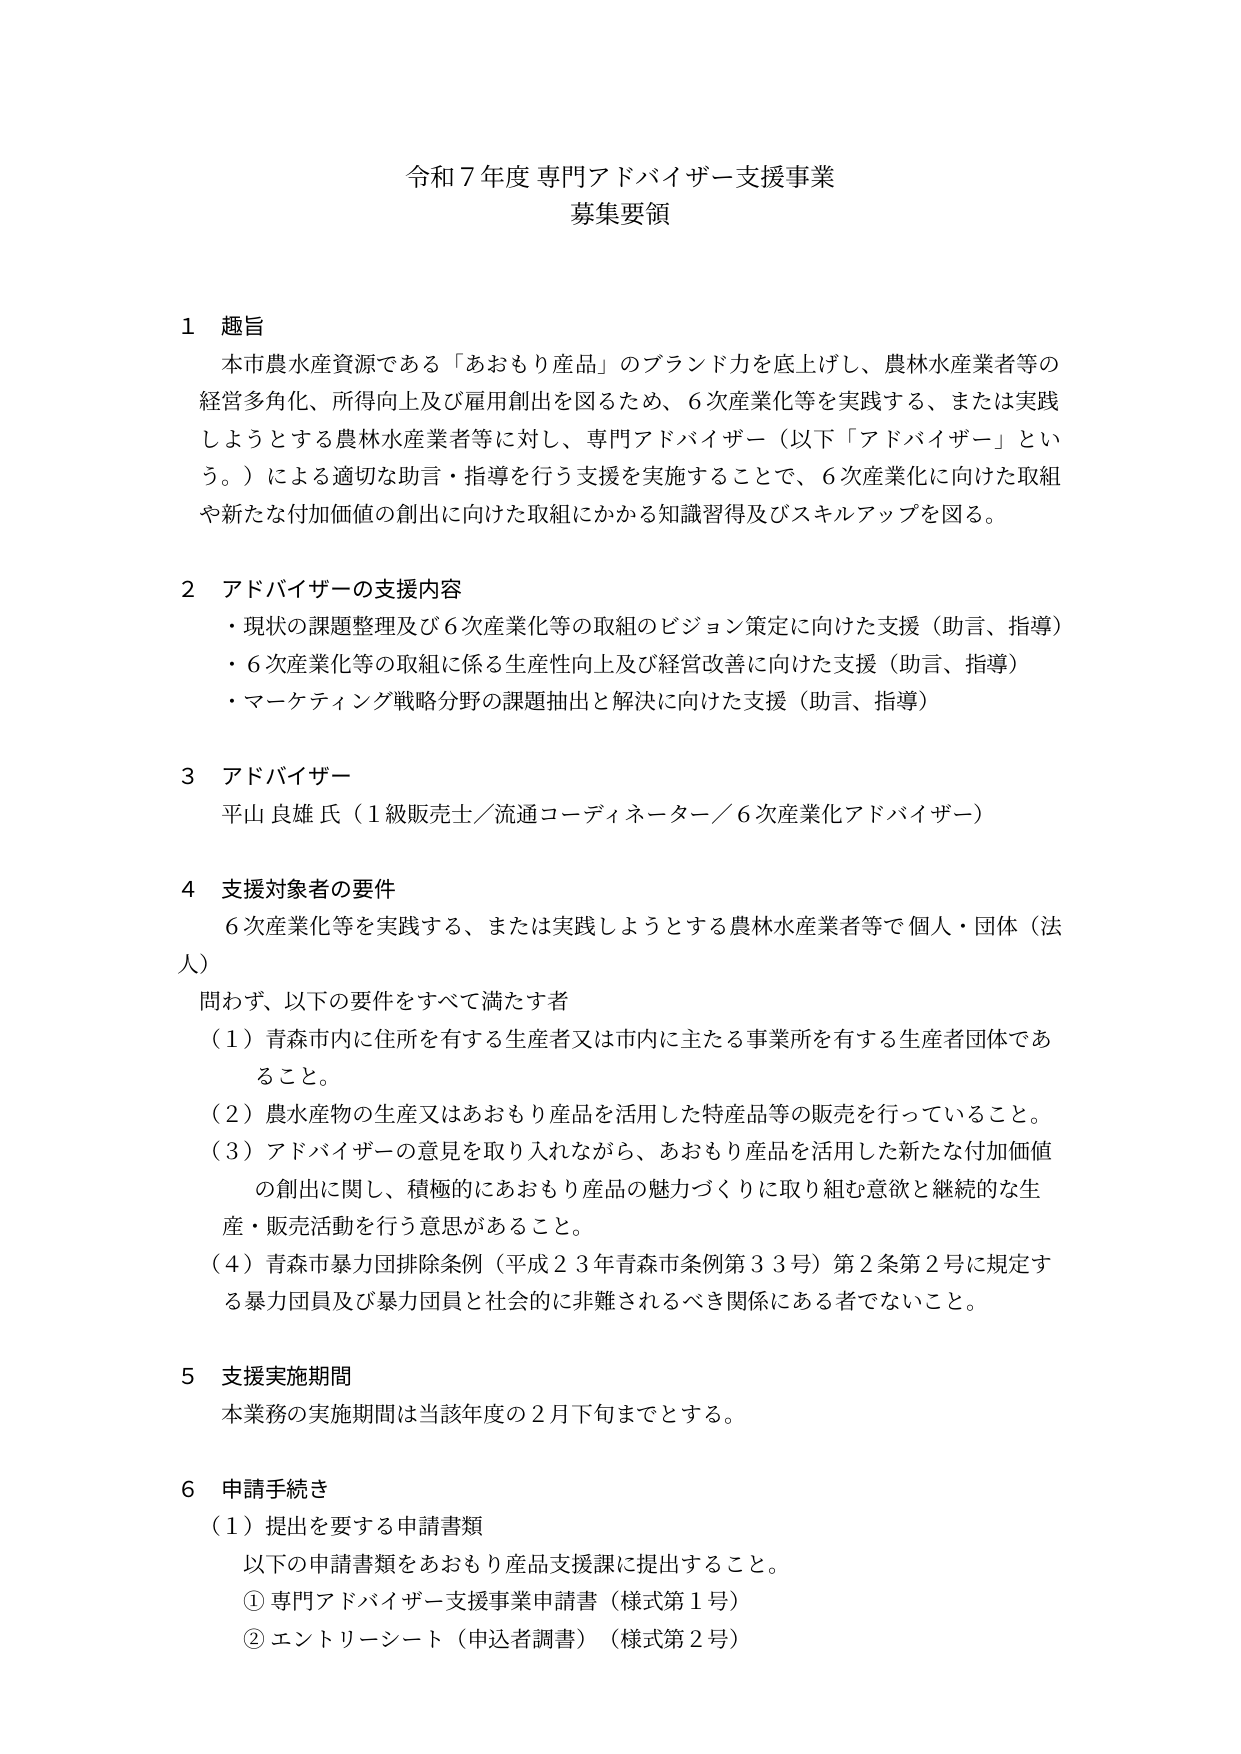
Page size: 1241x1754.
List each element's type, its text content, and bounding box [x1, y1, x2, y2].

text （１）青森市内に住所を有する生産者又は市内に主たる事業所を有する生産者団体であ [177, 1019, 1063, 1056]
text る暴力団員及び暴力団員と社会的に非難されるべき関係にある者でないこと。 [177, 1281, 1063, 1319]
text １ 趣旨 [177, 306, 1063, 344]
text ① 専門アドバイザー支援事業申請書（様式第１号） [177, 1581, 1063, 1619]
text （４）青森市暴力団排除条例（平成２３年青森市条例第３３号）第２条第２号に規定す [177, 1244, 1063, 1281]
text ・６次産業化等の取組に係る生産性向上及び経営改善に向けた支援（助言、指導） [177, 644, 1063, 681]
text の創出に関し、積極的にあおもり産品の魅力づくりに取り組む意欲と継続的な生 [177, 1169, 1063, 1206]
text 令和７年度 専門アドバイザー支援事業 [177, 156, 1063, 194]
text 平山 良雄 氏（１級販売士／流通コーディネーター／６次産業化アドバイザー） [177, 794, 1063, 831]
text 問わず、以下の要件をすべて満たす者 [177, 981, 1063, 1019]
text ４ 支援対象者の要件 [177, 869, 1063, 906]
text ６次産業化等を実践する、または実践しようとする農林水産業者等で個人・団体（法人） [177, 906, 1063, 981]
text ・現状の課題整理及び６次産業化等の取組のビジョン策定に向けた支援（助言、指導） [177, 606, 1078, 644]
text 本市農水産資源である「あおもり産品」のブランド力を底上げし、農林水産業者等の経営多角化、所得向上及び雇用創出を図るため、６次産業化等を実践する、または実践しようとする農林水産業者等に対し、専門アドバイザー（以下「アドバイザー」という。）による適切な助言・指導を行う支援を実施することで、６次産業化に向けた取組や新たな付加価値の創出に向けた取組にかかる知識習得及びスキルアップを図る。 [177, 344, 1063, 531]
text 本業務の実施期間は当該年度の２月下旬までとする。 [177, 1394, 1063, 1431]
text 募集要領 [177, 194, 1063, 231]
text （２）農水産物の生産又はあおもり産品を活用した特産品等の販売を行っていること。 [177, 1094, 1063, 1131]
text （３）アドバイザーの意見を取り入れながら、あおもり産品を活用した新たな付加価値 [177, 1131, 1063, 1169]
text ② エントリーシート（申込者調書）（様式第２号） [177, 1619, 1063, 1656]
text ること。 [177, 1056, 1063, 1094]
text 以下の申請書類をあおもり産品支援課に提出すること。 [177, 1544, 1063, 1581]
text 産・販売活動を行う意思があること。 [177, 1206, 1063, 1244]
text （１）提出を要する申請書類 [177, 1506, 1063, 1544]
text ３ アドバイザー [177, 756, 1063, 794]
text ５ 支援実施期間 [177, 1356, 1063, 1394]
text ・マーケティング戦略分野の課題抽出と解決に向けた支援（助言、指導） [177, 681, 1063, 719]
text ２ アドバイザーの支援内容 [177, 569, 1063, 606]
text ６ 申請手続き [177, 1469, 1063, 1506]
